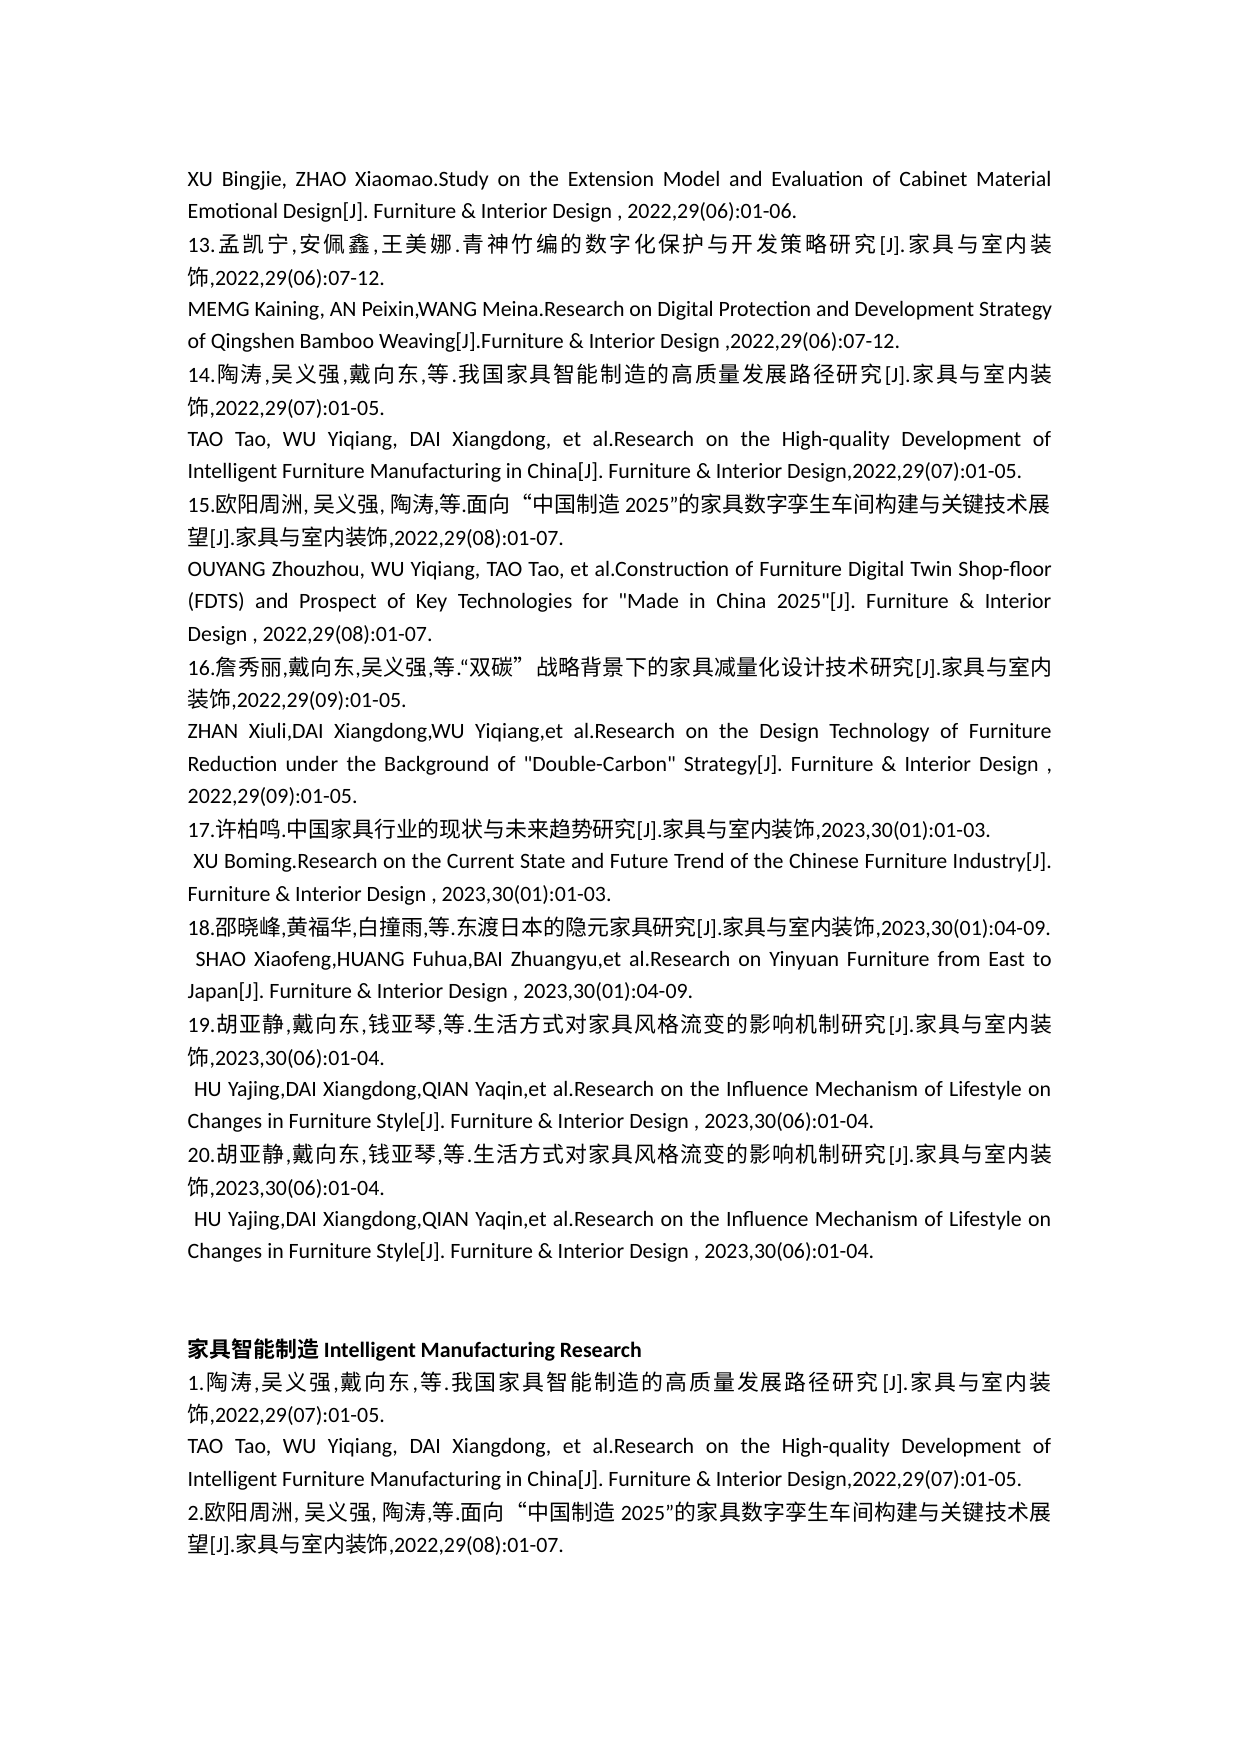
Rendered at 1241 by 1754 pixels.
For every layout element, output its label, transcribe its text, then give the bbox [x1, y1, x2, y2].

text 14.陶涛,吴义强,戴向东,等.我国家具智能制造的高质量发展路径研究[J].家具与室内装饰,2022,29(07):01-05. [187, 357, 1053, 422]
text ZHAN Xiuli,DAI Xiangdong,WU Yiqiang,et al.Research on the Design Technology of Furniture Reduction under the Background of "Double-Carbon" Strategy[J]. Furniture & Interior Design , 2022,29(09):01-05. [187, 714, 1053, 812]
text 20.胡亚静,戴向东,钱亚琴,等.生活方式对家具风格流变的影响机制研究[J].家具与室内装饰,2023,30(06):01-04. [187, 1137, 1053, 1202]
list 17.许柏鸣.中国家具行业的现状与未来趋势研究[J].家具与室内装饰,2023,30(01):01-03. [187, 812, 1053, 844]
text HU Yajing,DAI Xiangdong,QIAN Yaqin,et al.Research on the Influence Mechanism of Lifestyle on Changes in Furniture Style[J]. Furniture & Interior Design , 2023,30(06):01-04. [187, 1202, 1053, 1267]
text SHAO Xiaofeng,HUANG Fuhua,BAI Zhuangyu,et al.Research on Yinyuan Furniture from East to Japan[J]. Furniture & Interior Design , 2023,30(01):04-09. [187, 942, 1053, 1007]
text XU Boming.Research on the Current State and Future Trend of the Chinese Furniture Industry[J]. Furniture & Interior Design , 2023,30(01):01-03. [187, 844, 1053, 909]
text 18.邵晓峰,黄福华,白撞雨,等.东渡日本的隐元家具研究[J].家具与室内装饰,2023,30(01):04-09. [187, 909, 1053, 942]
text TAO Tao, WU Yiqiang, DAI Xiangdong, et al.Research on the High-quality Development of Intelligent Furniture Manufacturing in China[J]. Furniture & Interior Design,2022,29(07):01-05. [187, 1429, 1053, 1494]
text 19.胡亚静,戴向东,钱亚琴,等.生活方式对家具风格流变的影响机制研究[J].家具与室内装饰,2023,30(06):01-04. [187, 1007, 1053, 1072]
text 1.陶涛,吴义强,戴向东,等.我国家具智能制造的高质量发展路径研究[J].家具与室内装饰,2022,29(07):01-05. [187, 1364, 1053, 1429]
text TAO Tao, WU Yiqiang, DAI Xiangdong, et al.Research on the High-quality Development of Intelligent Furniture Manufacturing in China[J]. Furniture & Interior Design,2022,29(07):01-05. [187, 422, 1053, 487]
text 13.孟凯宁,安佩鑫,王美娜.青神竹编的数字化保护与开发策略研究[J].家具与室内装饰,2022,29(06):07-12. [187, 227, 1053, 292]
text 家具智能制造 Intelligent Manufacturing Research [187, 1332, 1053, 1364]
text HU Yajing,DAI Xiangdong,QIAN Yaqin,et al.Research on the Influence Mechanism of Lifestyle on Changes in Furniture Style[J]. Furniture & Interior Design , 2023,30(06):01-04. [187, 1072, 1053, 1137]
text MEMG Kaining, AN Peixin,WANG Meina.Research on Digital Protection and Development Strategy of Qingshen Bamboo Weaving[J].Furniture & Interior Design ,2022,29(06):07-12. [187, 292, 1053, 357]
text OUYANG Zhouzhou, WU Yiqiang, TAO Tao, et al.Construction of Furniture Digital Twin Shop-floor (FDTS) and Prospect of Key Technologies for "Made in China 2025"[J]. Furniture & Interior Design , 2022,29(08):01-07. [187, 552, 1053, 649]
text 16.詹秀丽,戴向东,吴义强,等.“双碳”战略背景下的家具减量化设计技术研究[J].家具与室内装饰,2022,29(09):01-05. [187, 649, 1053, 714]
text 2.欧阳周洲, 吴义强, 陶涛,等.面向“中国制造2025”的家具数字孪生车间构建与关键技术展望[J].家具与室内装饰,2022,29(08):01-07. [187, 1494, 1053, 1559]
text XU Bingjie, ZHAO Xiaomao.Study on the Extension Model and Evaluation of Cabinet Material Emotional Design[J]. Furniture & Interior Design , 2022,29(06):01-06. [187, 162, 1053, 227]
text 15.欧阳周洲, 吴义强, 陶涛,等.面向“中国制造2025”的家具数字孪生车间构建与关键技术展望[J].家具与室内装饰,2022,29(08):01-07. [187, 487, 1053, 552]
